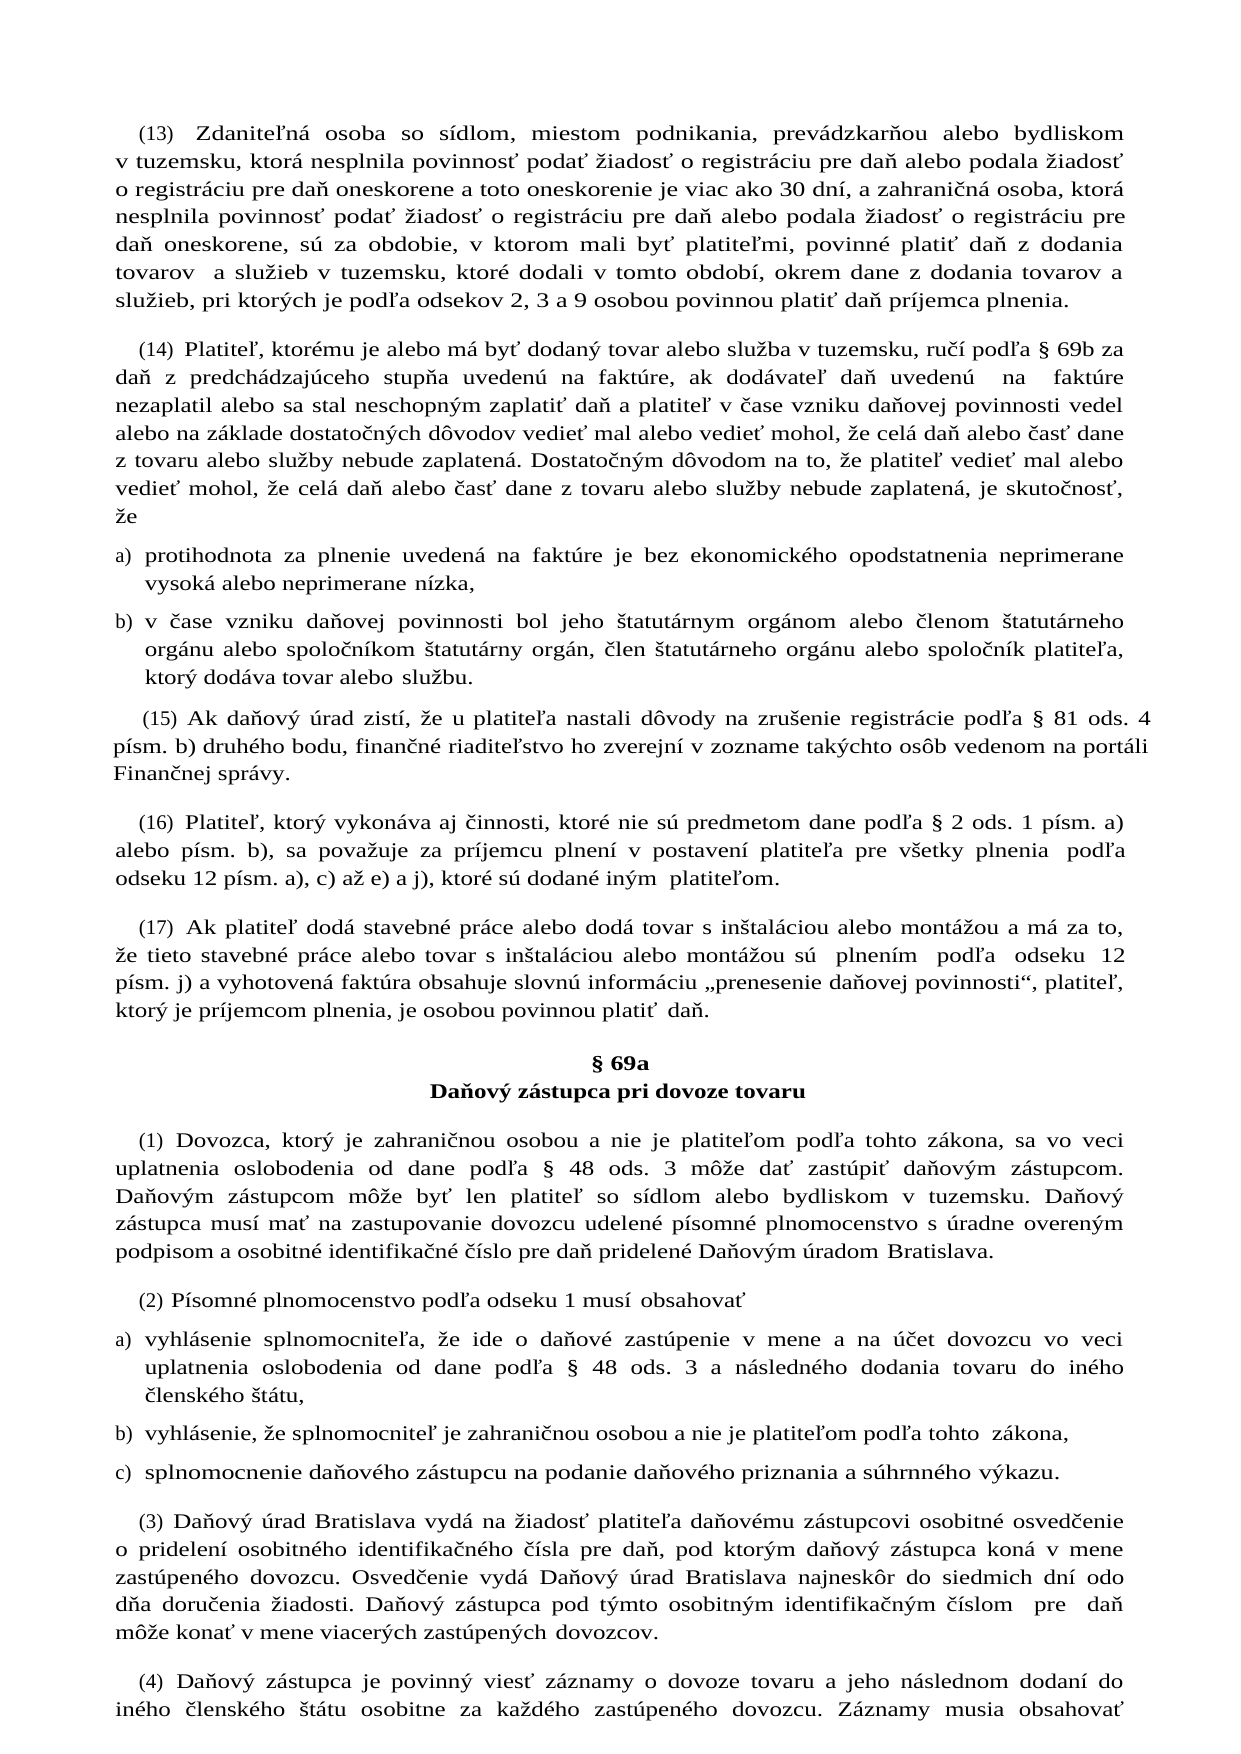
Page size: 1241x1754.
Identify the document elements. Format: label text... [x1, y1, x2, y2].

list v čase vzniku daňovej povinnosti bol jeho štatutárnym orgánom alebo členom štatutárneho orgánu alebo spoločníkom štatutárny orgán, člen štatutárneho orgánu alebo spoločník platiteľa, ktorý dodáva tovar alebo službu. [115, 609, 1125, 689]
list Ak daňový úrad zistí, že u platiteľa nastali dôvody na zrušenie registrácie podľa § 81 ods. 4 písm. b) druhého bodu, finančné riaditeľstvo ho zverejní v zozname takýchto osôb vedenom na portáli Finančnej správy. [113, 706, 1151, 785]
list Písomné plnomocenstvo podľa odseku 1 musí obsahovať [139, 1288, 1151, 1312]
list vyhlásenie, že splnomocniteľ je zahraničnou osobou a nie je platiteľom podľa tohto zákona, [115, 1421, 1151, 1445]
list protihodnota za plnenie uvedená na faktúre je bez ekonomického opodstatnenia neprimerane vysoká alebo neprimerane nízka, [115, 543, 1125, 595]
subtitle § 69a [115, 1050, 1125, 1074]
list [115, 1669, 1125, 1721]
list splnomocnenie daňového zástupcu na podanie daňového priznania a súhrnného výkazu. [115, 1460, 1151, 1484]
list Dovozca, ktorý je zahraničnou osobou a nie je platiteľom podľa tohto zákona, sa vo veci uplatnenia oslobodenia od dane podľa § 48 ods. 3 môže dať zastúpiť daňovým zástupcom. Daňovým zástupcom môže byť len platiteľ so sídlom alebo bydliskom v tuzemsku. Daňový zástupca musí mať na zastupovanie dovozcu udelené písomné plnomocenstvo s úradne overeným podpisom a osobitné identifikačné číslo pre daň pridelené Daňovým úradom Bratislava. [115, 1128, 1125, 1263]
list Zdaniteľná osoba so sídlom, miestom podnikania, prevádzkarňou alebo bydliskom v tuzemsku, ktorá nesplnila povinnosť podať žiadosť o registráciu pre daň alebo podala žiadosť o registráciu pre daň oneskorene a toto oneskorenie je viac ako 30 dní, a zahraničná osoba, ktorá nesplnila povinnosť podať žiadosť o registráciu pre daň alebo podala žiadosť o registráciu pre daň oneskorene, sú za obdobie, v ktorom mali byť platiteľmi, povinné platiť daň z dodania tovarov a služieb v tuzemsku, ktoré dodali v tomto období, okrem dane z dodania tovarov a služieb, pri ktorých je podľa odsekov 2, 3 a 9 osobou povinnou platiť daň príjemca plnenia. [115, 121, 1125, 312]
list Ak platiteľ dodá stavebné práce alebo dodá tovar s inštaláciou alebo montážou a má za to, že tieto stavebné práce alebo tovar s inštaláciou alebo montážou sú plnením podľa odseku 12 písm. j) a vyhotovená faktúra obsahuje slovnú informáciu „prenesenie daňovej povinnosti“, platiteľ, ktorý je príjemcom plnenia, je osobou povinnou platiť daň. [115, 915, 1125, 1022]
list Platiteľ, ktorý vykonáva aj činnosti, ktoré nie sú predmetom dane podľa § 2 ods. 1 písm. a) alebo písm. b), sa považuje za príjemcu plnení v postavení platiteľa pre všetky plnenia podľa odseku 12 písm. a), c) až e) a j), ktoré sú dodané iným platiteľom. [115, 810, 1125, 890]
list Daňový úrad Bratislava vydá na žiadosť platiteľa daňovému zástupcovi osobitné osvedčenie o pridelení osobitného identifikačného čísla pre daň, pod ktorým daňový zástupca koná v mene zastúpeného dovozcu. Osvedčenie vydá Daňový úrad Bratislava najneskôr do siedmich dní odo dňa doručenia žiadosti. Daňový zástupca pod týmto osobitným identifikačným číslom pre daň môže konať v mene viacerých zastúpených dovozcov. [115, 1509, 1125, 1644]
list vyhlásenie splnomocniteľa, že ide o daňové zastúpenie v mene a na účet dovozcu vo veci uplatnenia oslobodenia od dane podľa § 48 ods. 3 a následného dodania tovaru do iného členského štátu, [115, 1327, 1125, 1407]
list Platiteľ, ktorému je alebo má byť dodaný tovar alebo služba v tuzemsku, ručí podľa § 69b za daň z predchádzajúceho stupňa uvedenú na faktúre, ak dodávateľ daň uvedenú na faktúre nezaplatil alebo sa stal neschopným zaplatiť daň a platiteľ v čase vzniku daňovej povinnosti vedel alebo na základe dostatočných dôvodov vedieť mal alebo vedieť mohol, že celá daň alebo časť dane z tovaru alebo služby nebude zaplatená. Dostatočným dôvodom na to, že platiteľ vedieť mal alebo vedieť mohol, že celá daň alebo časť dane z tovaru alebo služby nebude zaplatená, je skutočnosť, že [115, 337, 1125, 528]
text Daňový zástupca pri dovoze tovaru [429, 1079, 1151, 1103]
